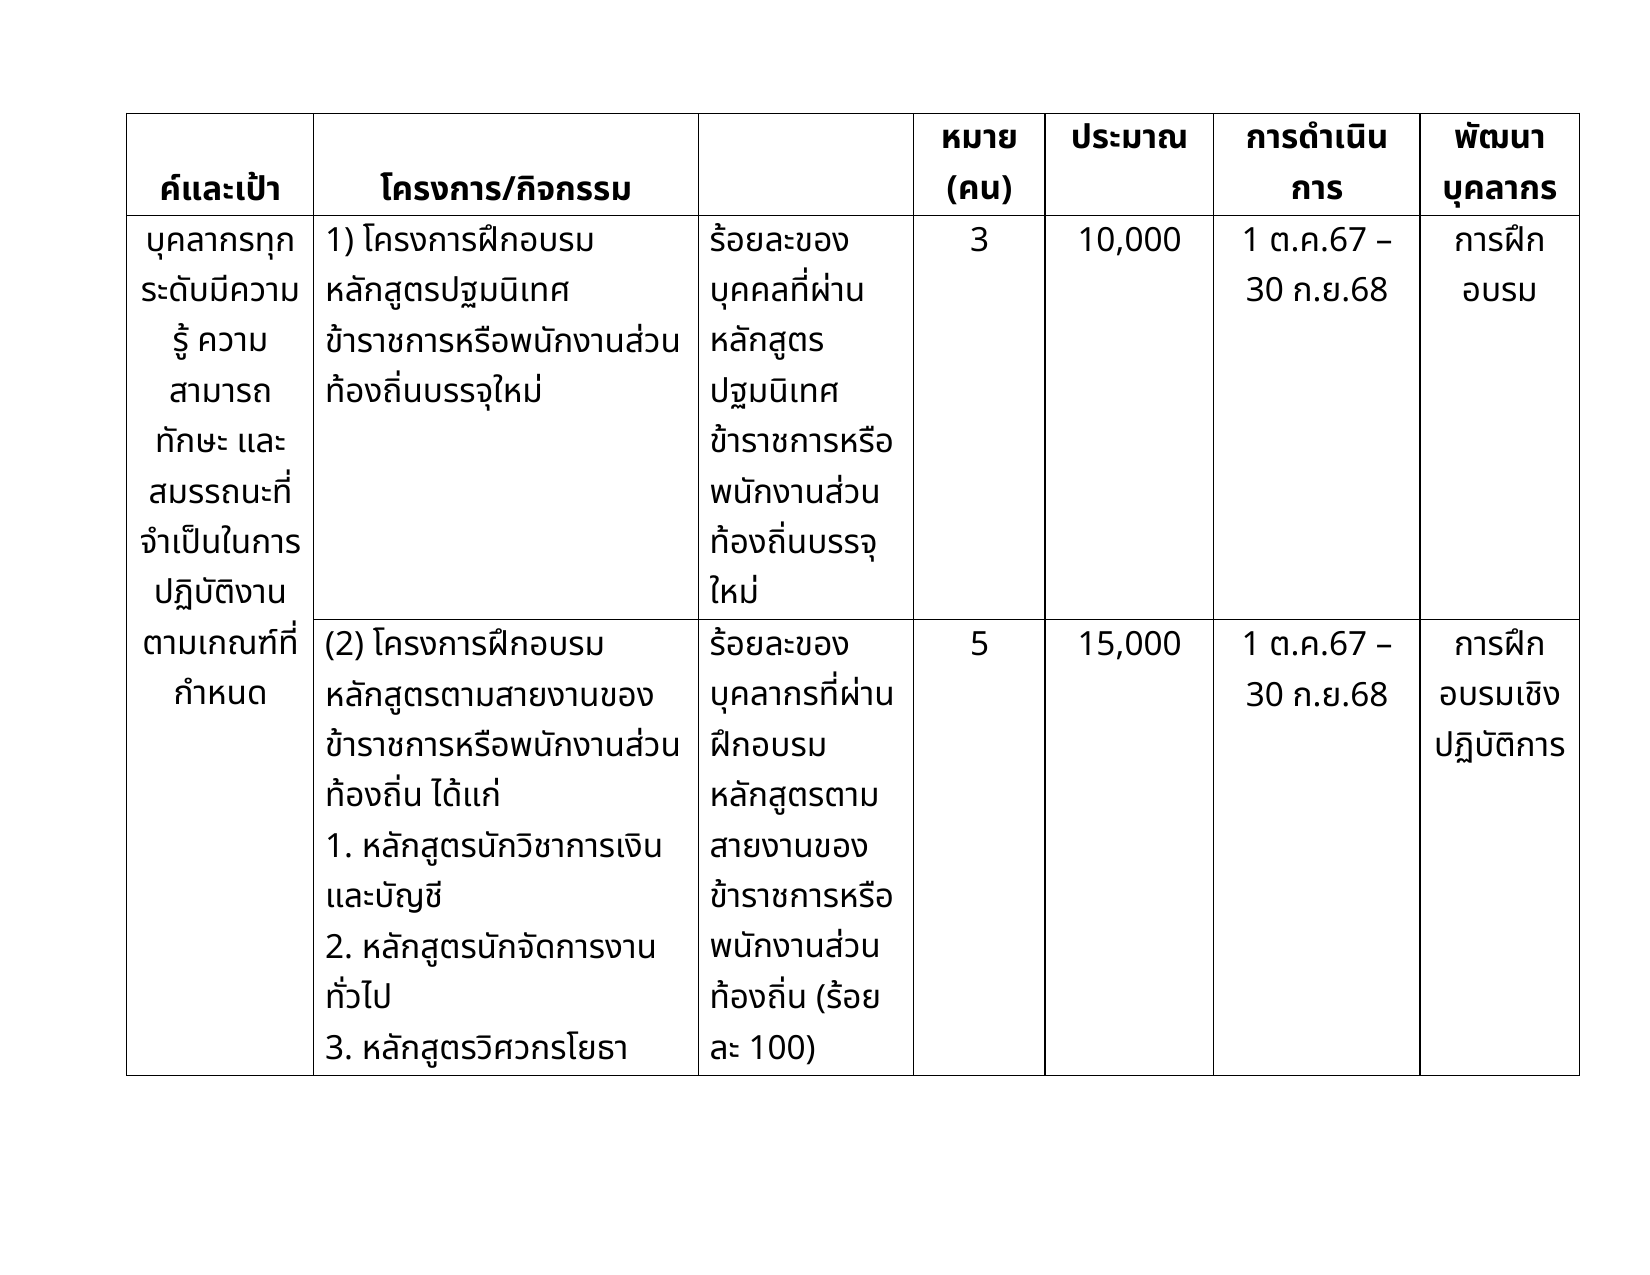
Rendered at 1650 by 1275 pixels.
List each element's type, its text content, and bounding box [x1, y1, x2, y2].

table_cell 3 [914, 216, 1044, 619]
table_cell การฝึกอบรม [1421, 216, 1579, 619]
table_cell 1) โครงการฝึกอบรมหลักสูตรปฐมนิเทศข้าราชการหรือพนักงานส่วนท้องถิ่นบรรจุใหม่ [314, 216, 698, 619]
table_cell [699, 620, 913, 1074]
table_cell ร้อยละของบุคคลที่ผ่านหลักสูตรปฐมนิเทศข้าราชการหรือพนักงานส่วนท้องถิ่นบรรจุใหม่ [699, 216, 913, 619]
table_cell 5 [914, 620, 1044, 1074]
table_cell 10,000 [1046, 216, 1213, 619]
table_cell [1214, 620, 1419, 1074]
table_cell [314, 620, 698, 1074]
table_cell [1421, 620, 1579, 1074]
table_cell บุคลากรทุกระดับมีความรู้ ความสามารถ ทักษะ และสมรรถนะที่จำเป็นในการปฏิบัติงานตามเกณฑ์ที่กำหนด [127, 216, 313, 1074]
table_cell 15,000 [1046, 620, 1213, 1074]
table_cell 1 ต.ค.67 – 30 ก.ย.68 [1214, 216, 1419, 619]
